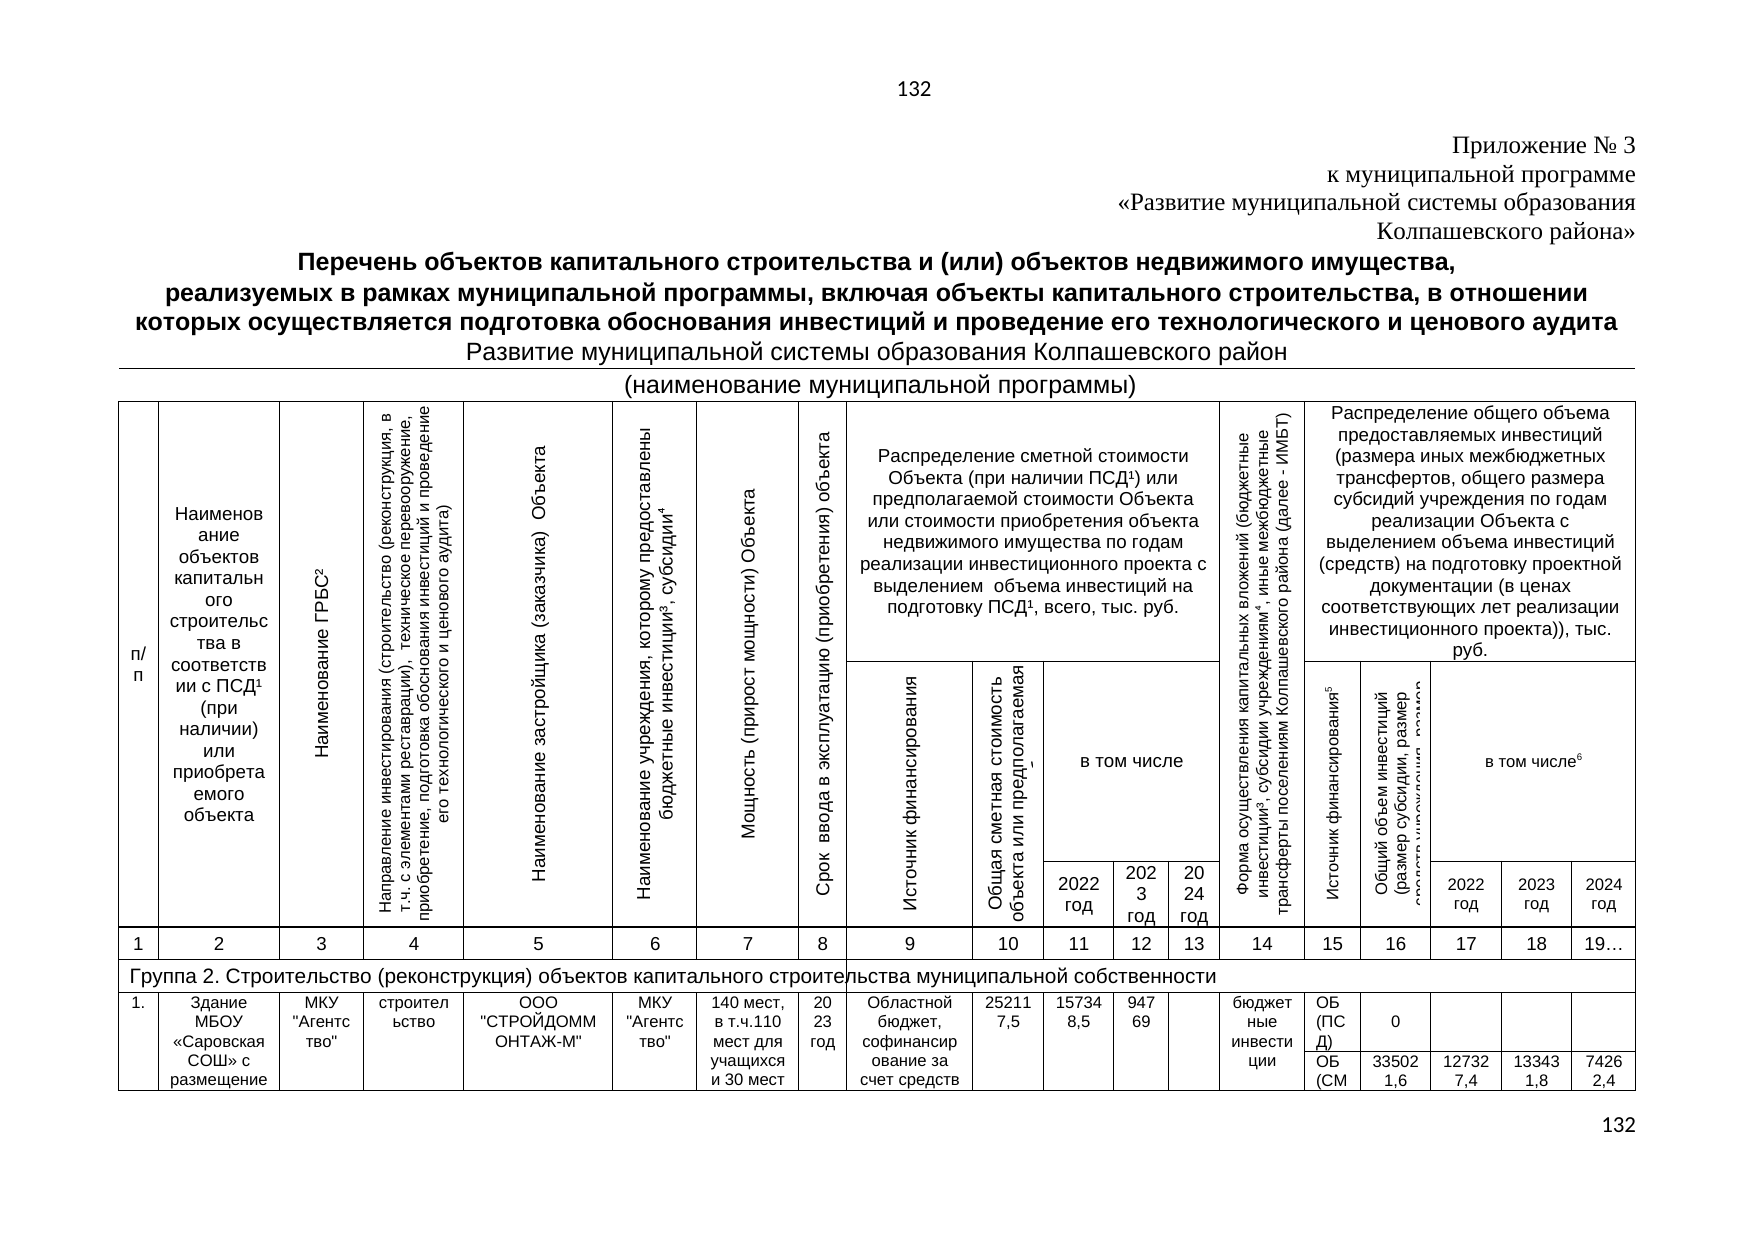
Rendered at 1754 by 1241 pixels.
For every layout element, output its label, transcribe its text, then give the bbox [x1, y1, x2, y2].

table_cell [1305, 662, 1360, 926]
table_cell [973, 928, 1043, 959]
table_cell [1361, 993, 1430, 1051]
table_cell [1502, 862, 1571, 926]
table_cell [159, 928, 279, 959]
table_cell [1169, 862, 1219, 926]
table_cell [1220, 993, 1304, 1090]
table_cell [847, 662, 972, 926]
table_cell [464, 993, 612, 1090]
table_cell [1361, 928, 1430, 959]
text к муниципальной программе [118, 159, 1636, 187]
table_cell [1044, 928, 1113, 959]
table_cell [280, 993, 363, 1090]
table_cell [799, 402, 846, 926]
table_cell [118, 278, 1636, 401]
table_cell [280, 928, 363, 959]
text Приложение № 3 [118, 130, 1636, 159]
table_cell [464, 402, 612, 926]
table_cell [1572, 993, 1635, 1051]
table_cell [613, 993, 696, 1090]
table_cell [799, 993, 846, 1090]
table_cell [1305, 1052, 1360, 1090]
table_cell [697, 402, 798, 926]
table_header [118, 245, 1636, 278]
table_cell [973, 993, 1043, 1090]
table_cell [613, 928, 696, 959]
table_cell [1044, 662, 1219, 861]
text «Развитие муниципальной системы образования [118, 187, 1636, 216]
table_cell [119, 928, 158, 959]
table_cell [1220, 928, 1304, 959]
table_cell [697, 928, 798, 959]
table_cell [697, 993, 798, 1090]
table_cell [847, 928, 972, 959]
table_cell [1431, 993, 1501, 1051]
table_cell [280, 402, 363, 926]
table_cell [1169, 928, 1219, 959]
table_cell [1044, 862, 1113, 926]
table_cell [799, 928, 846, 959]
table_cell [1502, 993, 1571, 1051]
text Колпашевского района» [118, 216, 1636, 245]
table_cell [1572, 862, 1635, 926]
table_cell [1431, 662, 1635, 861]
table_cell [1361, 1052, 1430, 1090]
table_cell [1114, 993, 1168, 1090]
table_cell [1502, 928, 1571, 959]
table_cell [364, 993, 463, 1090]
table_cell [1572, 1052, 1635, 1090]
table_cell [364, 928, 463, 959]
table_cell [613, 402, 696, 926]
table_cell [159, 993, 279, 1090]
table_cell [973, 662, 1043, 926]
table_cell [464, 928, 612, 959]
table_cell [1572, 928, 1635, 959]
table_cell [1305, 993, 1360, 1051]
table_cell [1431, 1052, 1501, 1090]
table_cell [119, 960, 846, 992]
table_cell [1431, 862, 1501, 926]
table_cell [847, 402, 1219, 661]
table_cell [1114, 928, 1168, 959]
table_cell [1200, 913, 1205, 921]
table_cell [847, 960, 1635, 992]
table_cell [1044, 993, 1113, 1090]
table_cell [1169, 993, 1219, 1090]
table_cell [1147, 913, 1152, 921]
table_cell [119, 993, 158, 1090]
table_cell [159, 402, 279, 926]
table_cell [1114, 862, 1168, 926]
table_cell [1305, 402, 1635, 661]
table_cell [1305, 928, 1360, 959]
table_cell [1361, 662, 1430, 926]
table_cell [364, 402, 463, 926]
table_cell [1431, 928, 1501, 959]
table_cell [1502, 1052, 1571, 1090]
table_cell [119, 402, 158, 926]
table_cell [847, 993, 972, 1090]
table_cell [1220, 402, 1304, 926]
